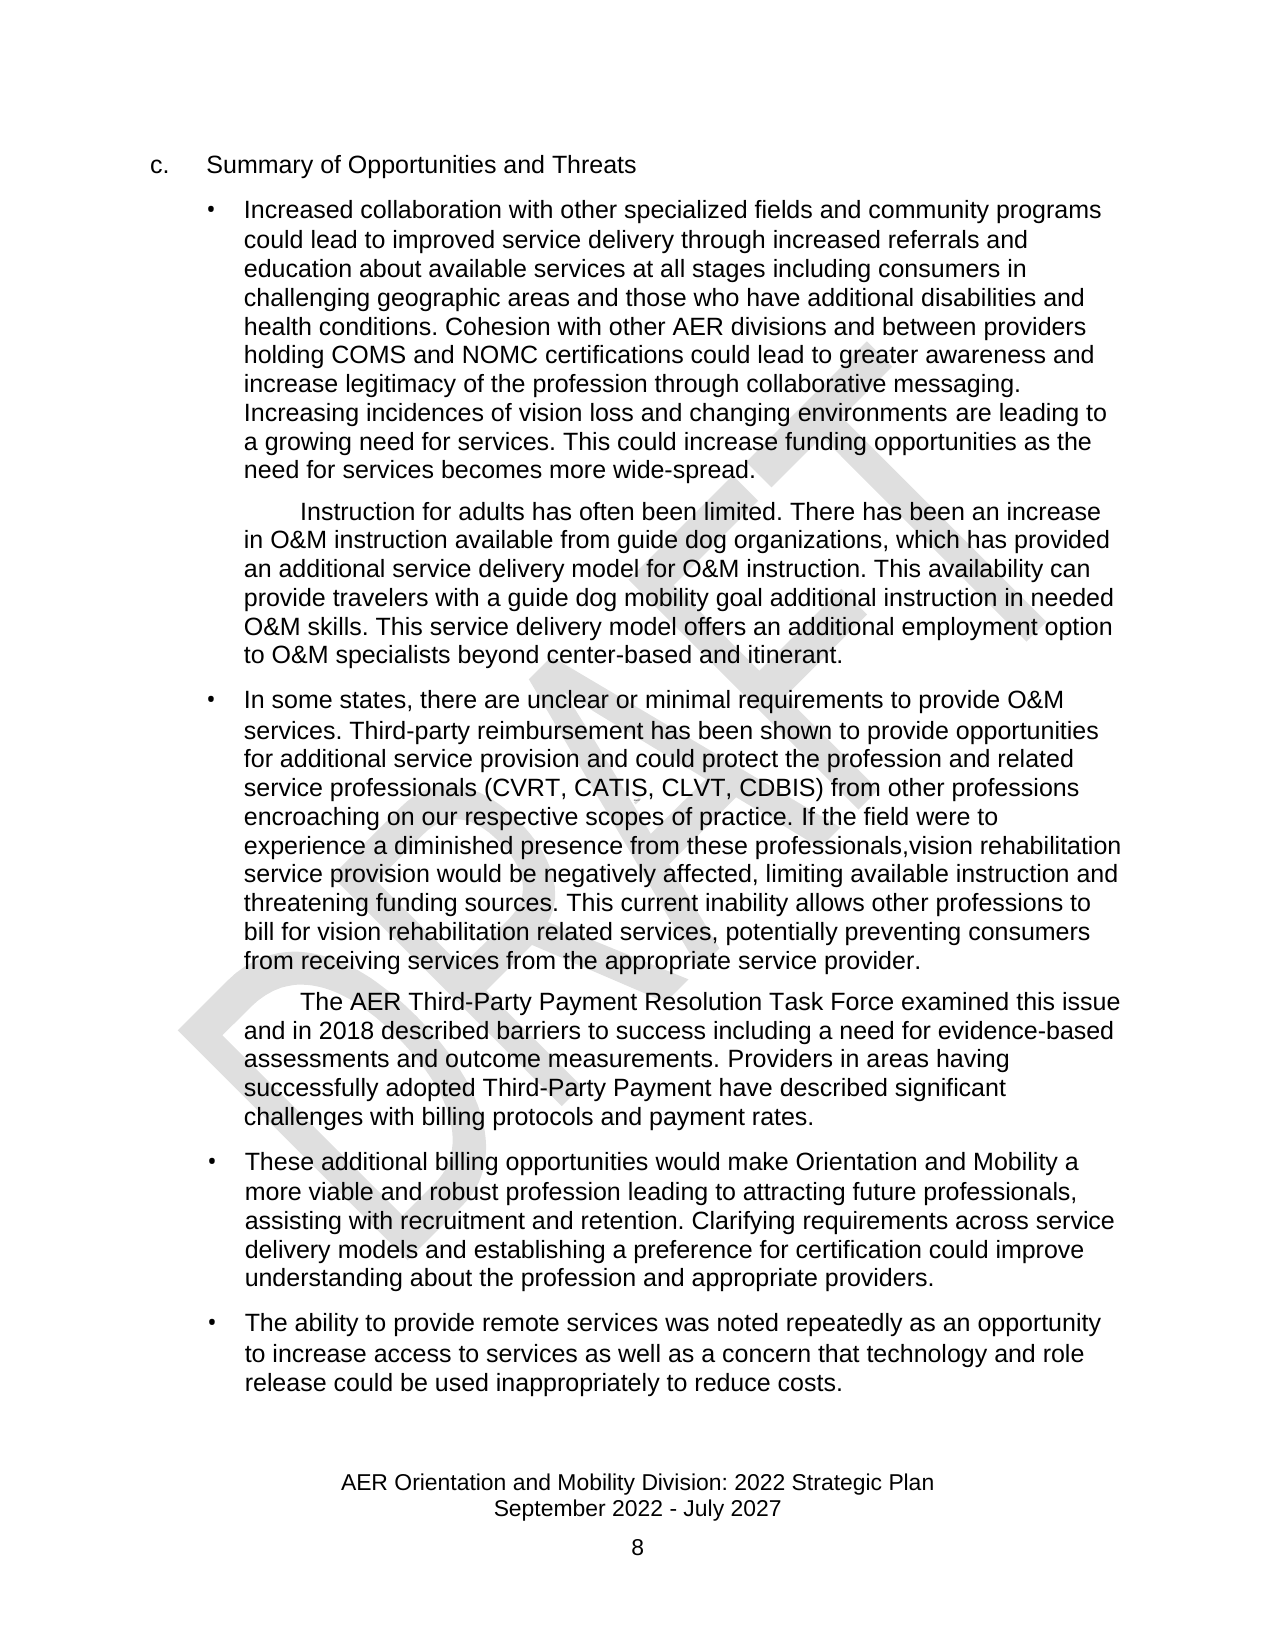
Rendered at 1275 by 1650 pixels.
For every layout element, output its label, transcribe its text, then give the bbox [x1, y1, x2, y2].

text The AER Third-Party Payment Resolution Task Force examined this issue and in 2018 described barriers to success including a need for evidence-based assessments and outcome measurements. Providers in areas having successfully adopted Third-Party Payment have described significant challenges with billing protocols and payment rates. [244, 987, 1125, 1131]
text Instruction for adults has often been limited. There has been an increase in O&M instruction available from guide dog organizations, which has provided an additional service delivery model for O&M instruction. This availability can provide travelers with a guide dog mobility goal additional instruction in needed O&M skills. This service delivery model offers an additional employment option to O&M specialists beyond center-based and itinerant. [244, 497, 1125, 669]
text c. Summary of Opportunities and Threats [150, 150, 1125, 179]
list Increased collaboration with other specialized fields and community programs could lead to improved service delivery through increased referrals and education about available services at all stages including consumers in challenging geographic areas and those who have additional disabilities and health conditions. Cohesion with other AER divisions and between providers holding COMS and NOMC certifications could lead to greater awareness and increase legitimacy of the profession through collaborative messaging. Increasing incidences of vision loss and changing environments are leading to a growing need for services. This could increase funding opportunities as the need for services becomes more wide-spread. [206, 191, 1125, 484]
list In some states, there are unclear or minimal requirements to provide O&M services. Third-party reimbursement has been shown to provide opportunities for additional service provision and could protect the profession and related service professionals (CVRT, CATIS, CLVT, CDBIS) from other professions encroaching on our respective scopes of practice. If the field were to experience a diminished presence from these professionals,vision rehabilitation service provision would be negatively affected, limiting available instruction and threatening funding sources. This current inability allows other professions to bill for vision rehabilitation related services, potentially preventing consumers from receiving services from the appropriate service provider. [206, 682, 1125, 974]
list The ability to provide remote services was noted repeatedly as an opportunity to increase access to services as well as a concern that technology and role release could be used inappropriately to reduce costs. [207, 1305, 1125, 1396]
list These additional billing opportunities would make Orientation and Mobility a more viable and robust profession leading to attracting future professionals, assisting with recruitment and retention. Clarifying requirements across service delivery models and establishing a preference for certification could improve understanding about the profession and appropriate providers. [207, 1143, 1125, 1292]
